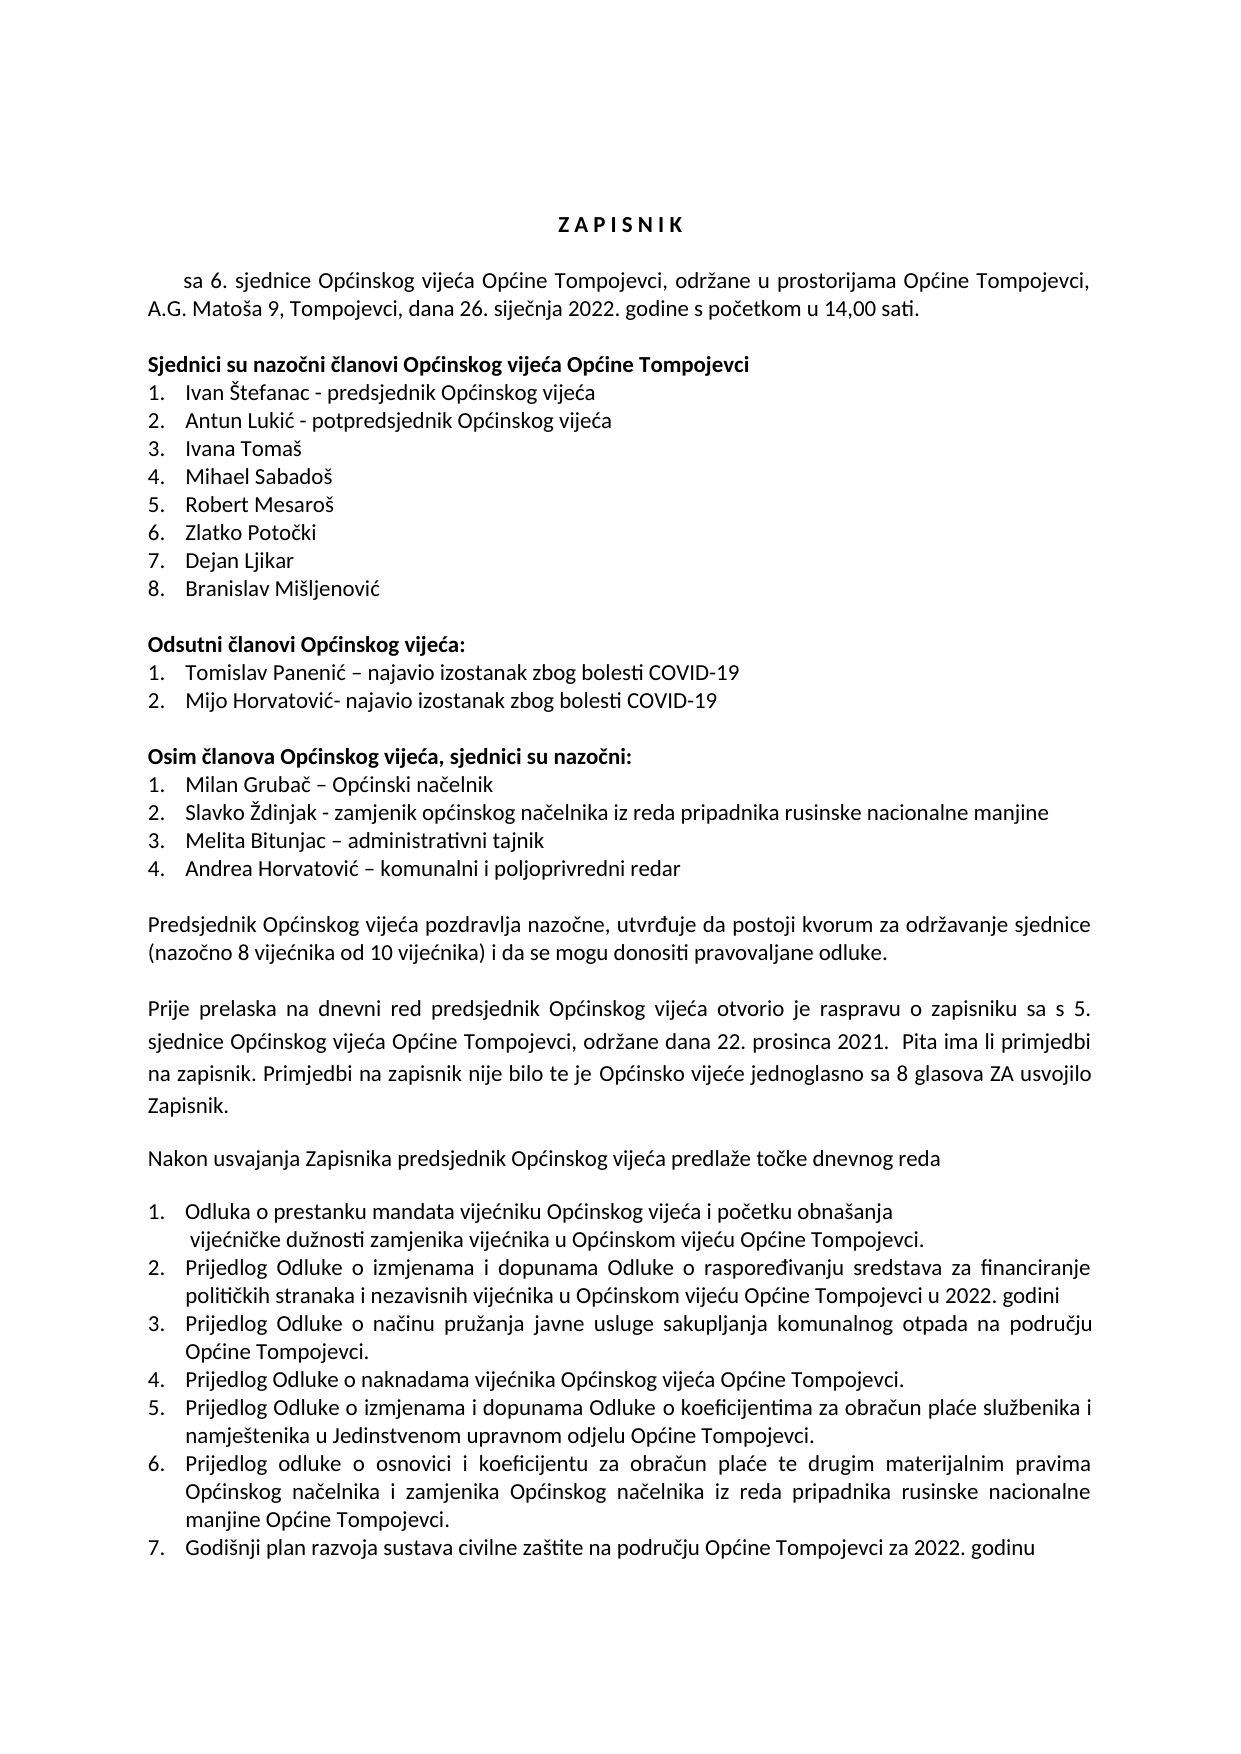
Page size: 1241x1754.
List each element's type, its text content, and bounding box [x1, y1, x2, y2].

list Prijedlog Odluke o izmjenama i dopunama Odluke o raspoređivanju sredstava za financiranje političkih stranaka i nezavisnih vijećnika u Općinskom vijeću Općine Tompojevci u 2022. godini [148, 1253, 1093, 1309]
list Dejan Ljikar [148, 546, 1093, 574]
list Prijedlog Odluke o izmjenama i dopunama Odluke o koeficijentima za obračun plaće službenika i namještenika u Jedinstvenom upravnom odjelu Općine Tompojevci. [148, 1393, 1093, 1449]
text Z A P I S N I K [148, 210, 1093, 238]
list Robert Mesaroš [148, 490, 1093, 518]
list Ivan Štefanac - predsjednik Općinskog vijeća [148, 378, 1093, 406]
text Prije prelaska na dnevni red predsjednik Općinskog vijeća otvorio je raspravu o zapisniku sa s 5. sjednice Općinskog vijeća Općine Tompojevci, održane dana 22. prosinca 2021. Pita ima li primjedbi na zapisnik. Primjedbi na zapisnik nije bilo te je Općinsko vijeće jednoglasno sa 8 glasova ZA usvojilo Zapisnik. [148, 994, 1093, 1119]
text Odsutni članovi Općinskog vijeća: [148, 630, 1093, 658]
list Mihael Sabadoš [148, 462, 1093, 490]
list Mijo Horvatović- najavio izostanak zbog bolesti COVID-19 [148, 686, 1093, 714]
list Branislav Mišljenović [148, 574, 1093, 602]
list Milan Grubač – Općinski načelnik [148, 770, 1093, 798]
text vijećničke dužnosti zamjenika vijećnika u Općinskom vijeću Općine Tompojevci. [185, 1225, 1093, 1253]
text Sjednici su nazočni članovi Općinskog vijeća Općine Tompojevci [148, 350, 1093, 378]
list Andrea Horvatović – komunalni i poljoprivredni redar [148, 854, 1093, 882]
list Ivana Tomaš [148, 434, 1093, 462]
text Predsjednik Općinskog vijeća pozdravlja nazočne, utvrđuje da postoji kvorum za održavanje sjednice (nazočno 8 vijećnika od 10 vijećnika) i da se mogu donositi pravovaljane odluke. [148, 911, 1093, 967]
list Tomislav Panenić – najavio izostanak zbog bolesti COVID-19 [148, 658, 1093, 686]
list Antun Lukić - potpredsjednik Općinskog vijeća [148, 406, 1093, 434]
list Zlatko Potočki [148, 518, 1093, 546]
list Godišnji plan razvoja sustava civilne zaštite na području Općine Tompojevci za 2022. godinu [148, 1533, 1093, 1561]
text Osim članova Općinskog vijeća, sjednici su nazočni: [148, 742, 1093, 770]
list Slavko Ždinjak - zamjenik općinskog načelnika iz reda pripadnika rusinske nacionalne manjine [148, 798, 1093, 826]
list Prijedlog Odluke o naknadama vijećnika Općinskog vijeća Općine Tompojevci. [148, 1365, 1093, 1393]
list Odluka o prestanku mandata vijećniku Općinskog vijeća i početku obnašanja [148, 1197, 1093, 1225]
list Prijedlog odluke o osnovici i koeficijentu za obračun plaće te drugim materijalnim pravima Općinskog načelnika i zamjenika Općinskog načelnika iz reda pripadnika rusinske nacionalne manjine Općine Tompojevci. [148, 1449, 1093, 1533]
text Nakon usvajanja Zapisnika predsjednik Općinskog vijeća predlaže točke dnevnog reda [148, 1144, 1093, 1172]
list Melita Bitunjac – administrativni tajnik [148, 826, 1093, 854]
text sa 6. sjednice Općinskog vijeća Općine Tompojevci, održane u prostorijama Općine Tompojevci, A.G. Matoša 9, Tompojevci, dana 26. siječnja 2022. godine s početkom u 14,00 sati. [148, 266, 1093, 322]
list Prijedlog Odluke o načinu pružanja javne usluge sakupljanja komunalnog otpada na području Općine Tompojevci. [148, 1309, 1093, 1365]
